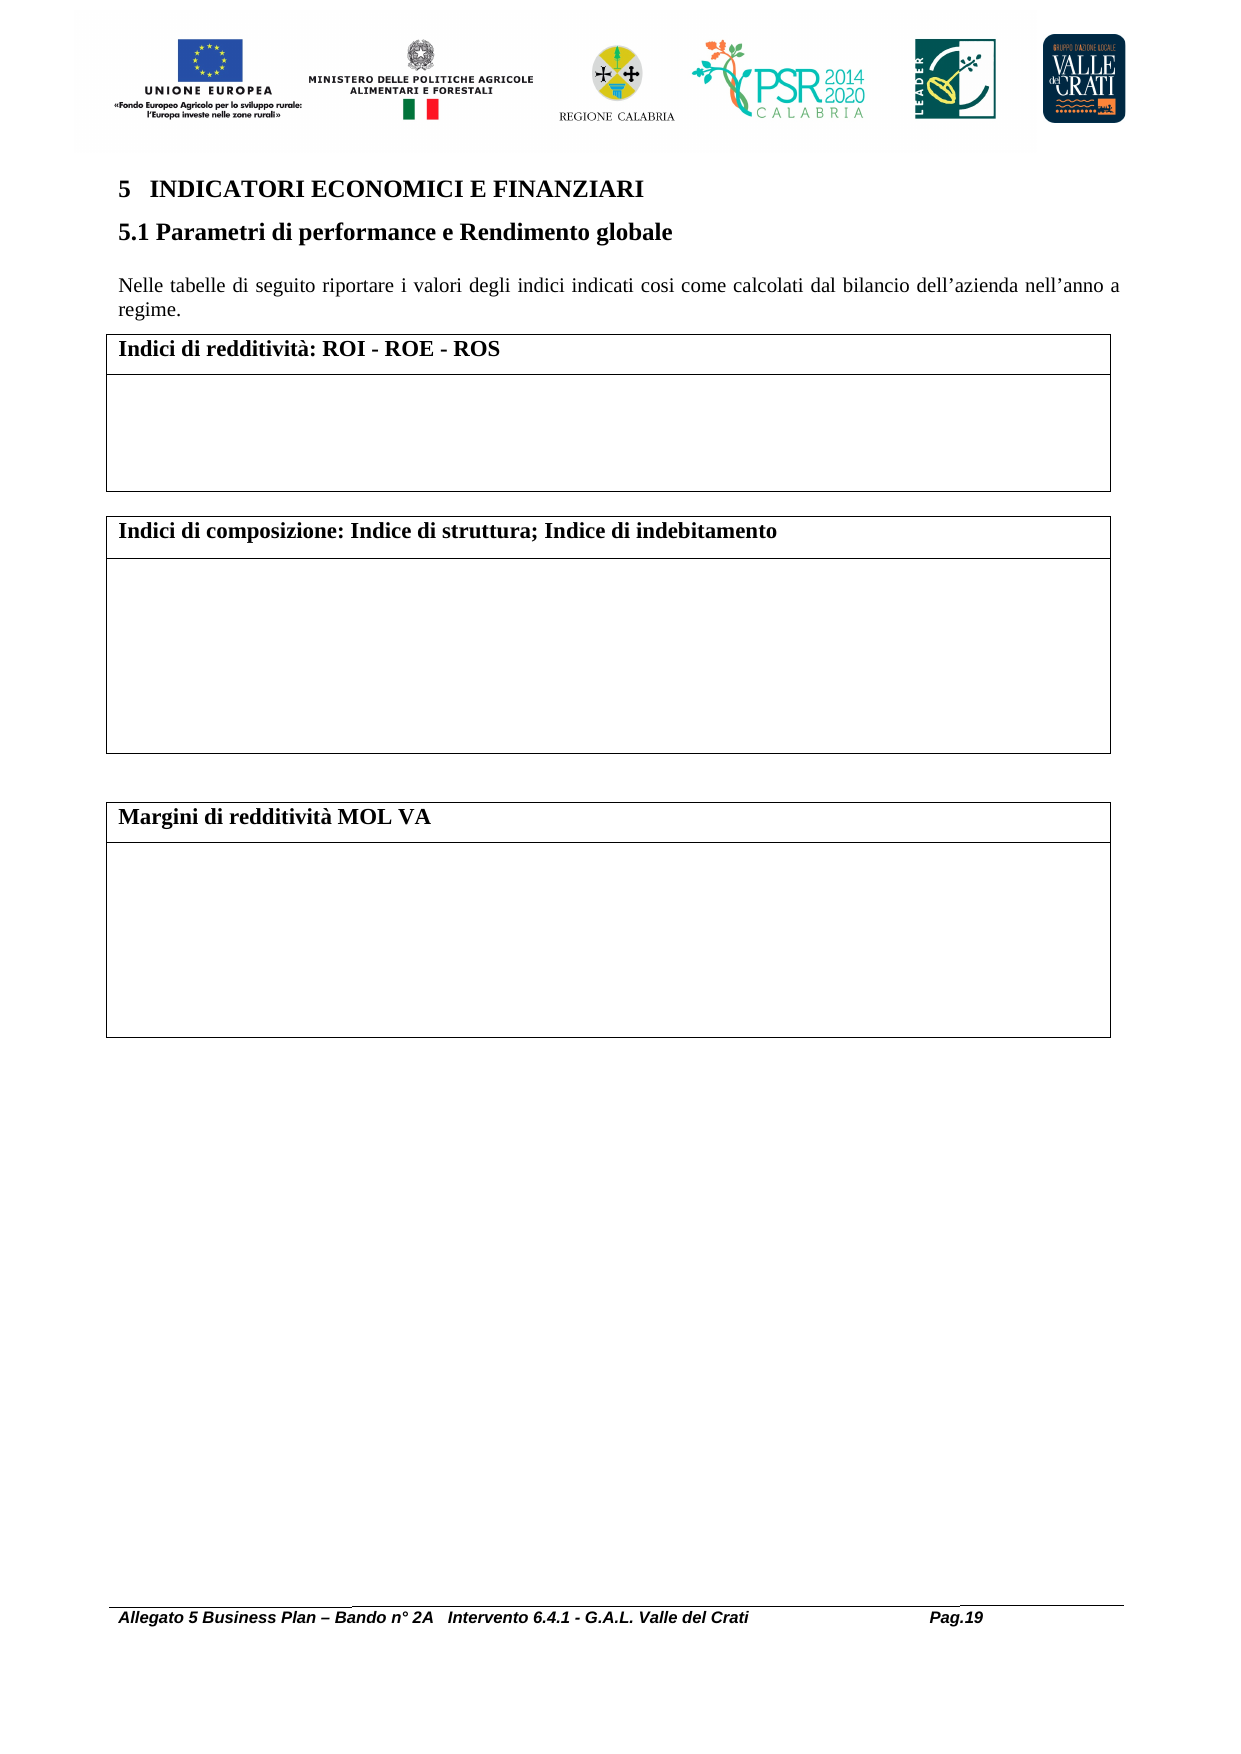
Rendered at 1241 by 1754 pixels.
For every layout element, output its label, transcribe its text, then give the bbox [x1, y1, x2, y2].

table_header Indici di composizione: Indice di struttura; Indice di indebitamento [107, 517, 1110, 557]
table_header Margini di redditività MOL VA [107, 803, 1110, 842]
table_cell [107, 843, 1110, 1037]
text Nelle tabelle di seguito riportare i valori degli indici indicati cosi come calcolati dal bilancio dell’azienda nell’anno a regime. [118, 273, 1122, 321]
text 5 INDICATORI ECONOMICI E FINANZIARI [118, 174, 1122, 203]
picture [1043, 34, 1126, 123]
table_header Indici di redditività: ROI - ROE - ROS [107, 335, 1110, 373]
table_cell [107, 375, 1110, 491]
picture [73, 10, 1037, 153]
table_cell [107, 559, 1110, 753]
text 5.1 Parametri di performance e Rendimento globale [118, 217, 1122, 246]
